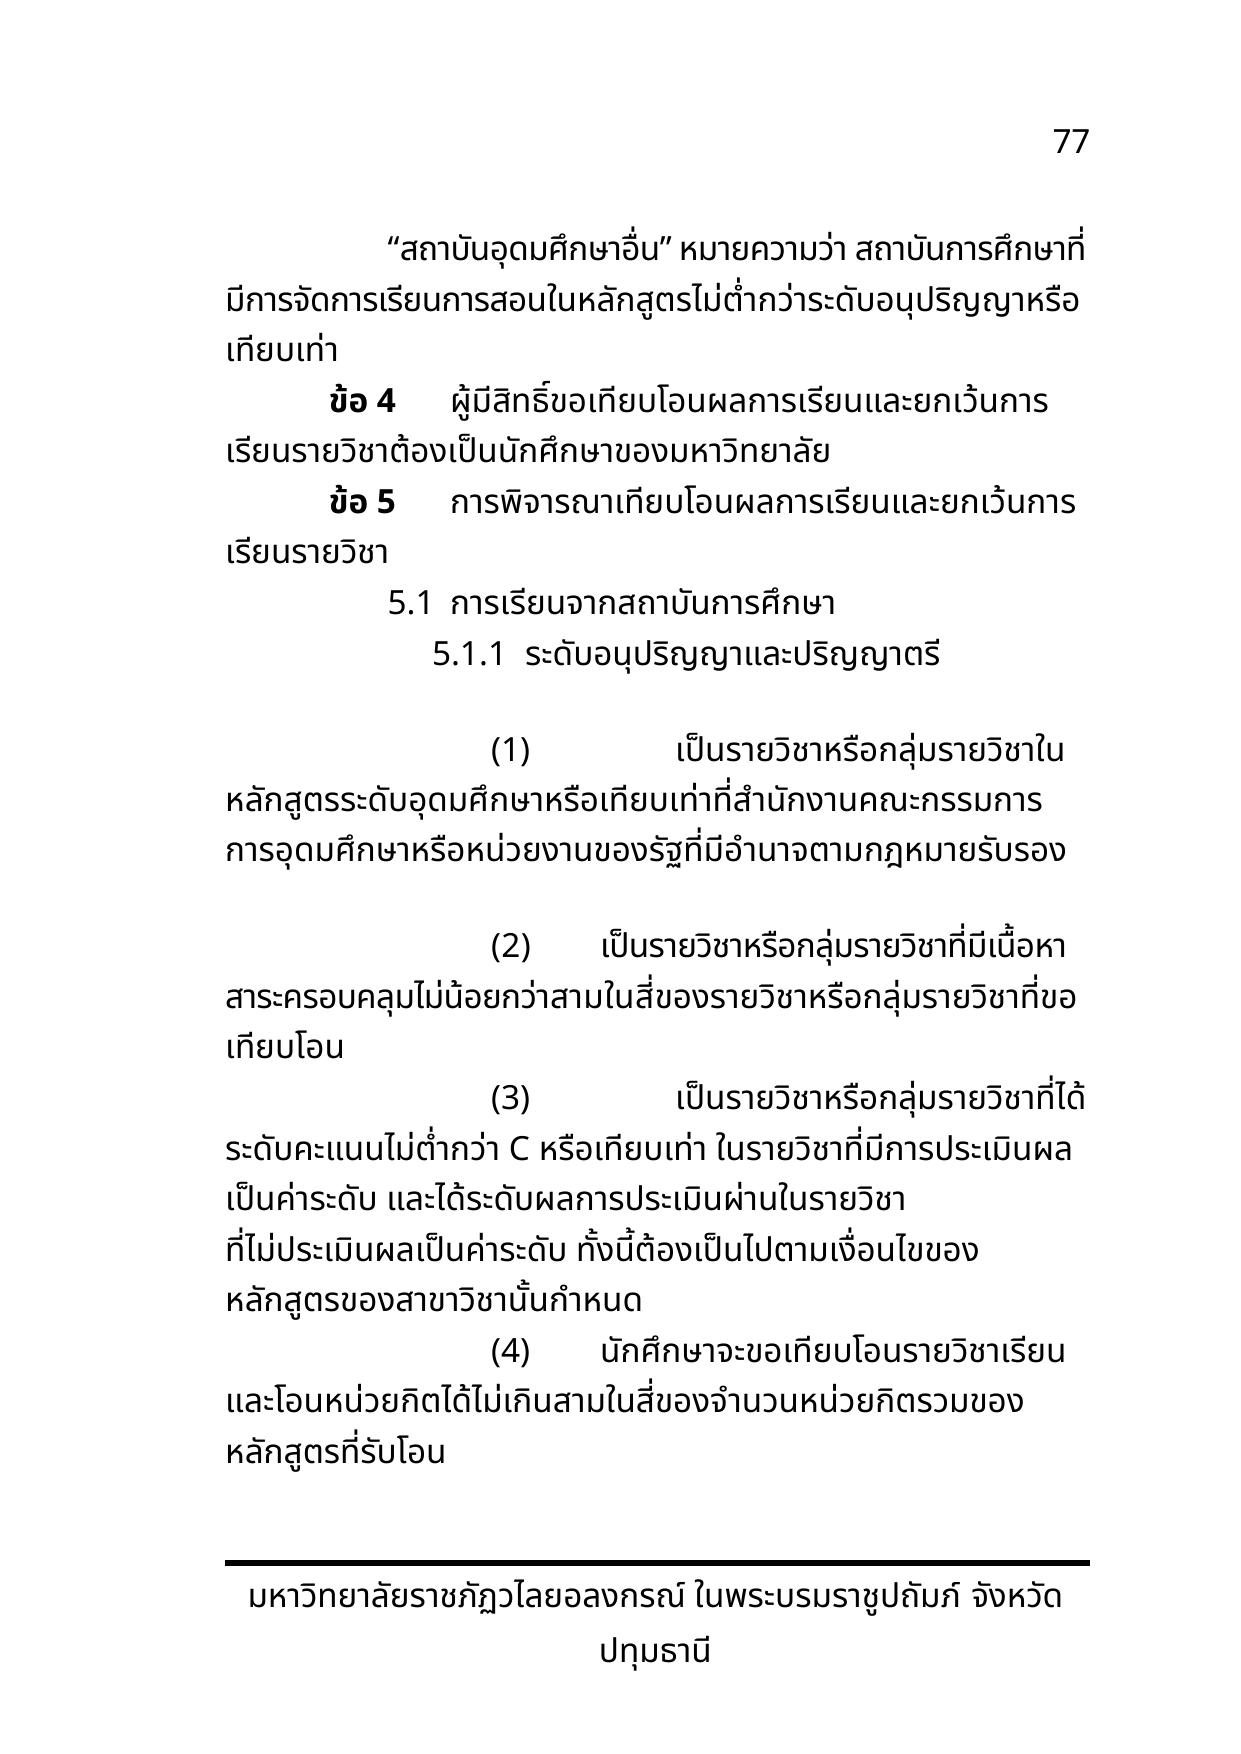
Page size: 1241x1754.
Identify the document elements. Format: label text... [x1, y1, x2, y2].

text ข้อ 5 การพิจารณาเทียบโอนผลการเรียนและยกเว้นการเรียนรายวิชา [225, 478, 1090, 579]
text (3) เป็นรายวิชาหรือกลุ่มรายวิชาที่ได้ระดับคะแนนไม่ต่ำกว่า C หรือเทียบเท่า ในรายวิชาที่มีการประเมินผลเป็นค่าระดับ และได้ระดับผลการประเมินผ่านในรายวิชา ที่ไม่ประเมินผลเป็นค่าระดับ ทั้งนี้ต้องเป็นไปตามเงื่อนไขของหลักสูตรของสาขาวิชานั้นกำหนด [225, 1074, 1090, 1327]
text ข้อ 4 ผู้มีสิทธิ์ขอเทียบโอนผลการเรียนและยกเว้นการเรียนรายวิชาต้องเป็นนักศึกษาของมหาวิทยาลัย [225, 376, 1090, 478]
text 5.1 การเรียนจากสถาบันการศึกษา [225, 579, 1090, 629]
text (1) เป็นรายวิชาหรือกลุ่มรายวิชาในหลักสูตรระดับอุดมศึกษาหรือเทียบเท่าที่สำนักงานคณะกรรมการการอุดมศึกษาหรือหน่วยงานของรัฐที่มีอำนาจตามกฎหมายรับรอง [225, 725, 1090, 922]
text (2) เป็นรายวิชาหรือกลุ่มรายวิชาที่มีเนื้อหาสาระครอบคลุมไม่น้อยกว่าสามในสี่ของรายวิชาหรือกลุ่มรายวิชาที่ขอเทียบโอน [225, 922, 1090, 1074]
text (4) นักศึกษาจะขอเทียบโอนรายวิชาเรียนและโอนหน่วยกิตได้ไม่เกินสามในสี่ของจำนวนหน่วยกิตรวมของหลักสูตรที่รับโอน [225, 1327, 1090, 1478]
text 5.1.1 ระดับอนุปริญญาและปริญญาตรี [225, 629, 1090, 725]
text “สถาบันอุดมศึกษาอื่น” หมายความว่า สถาบันการศึกษาที่มีการจัดการเรียนการสอนในหลักสูตรไม่ต่ำกว่าระดับอนุปริญญาหรือเทียบเท่า [225, 225, 1090, 376]
